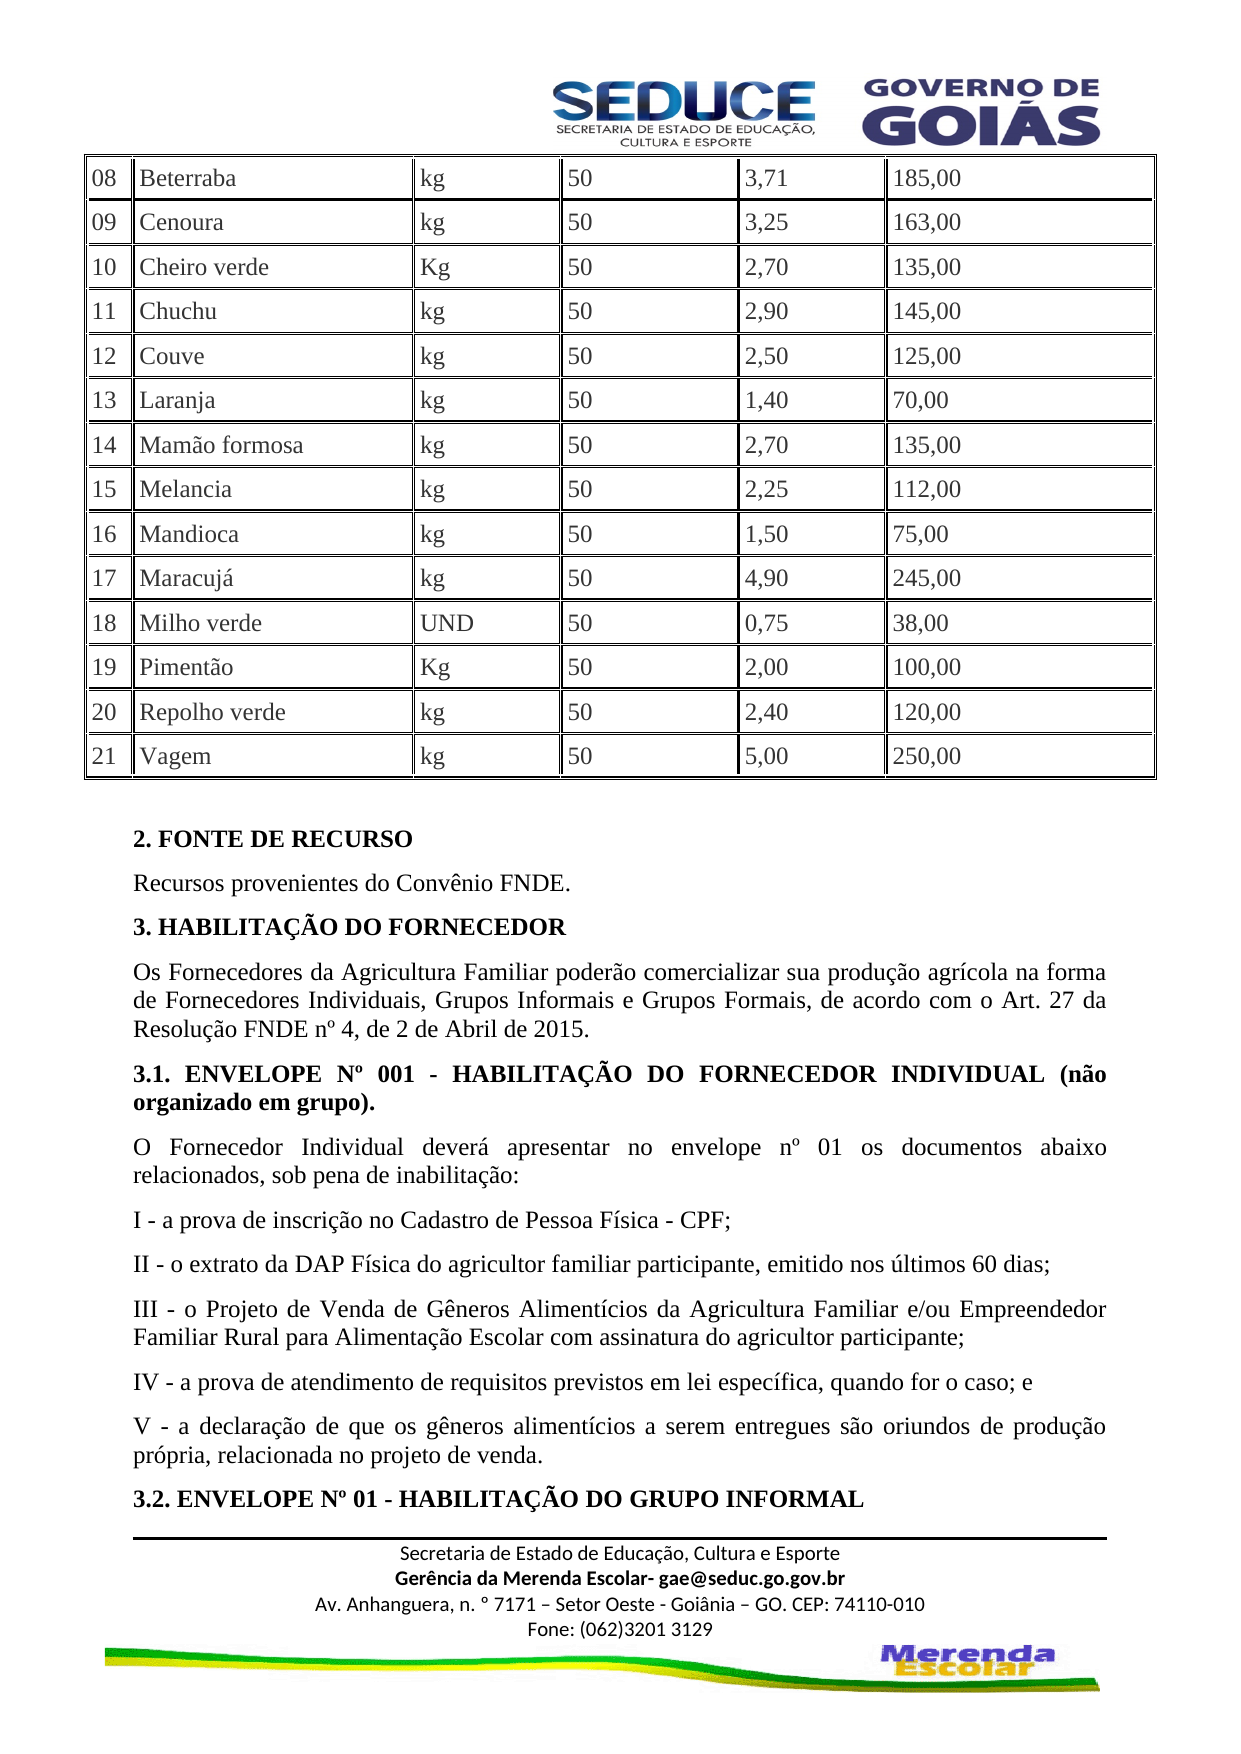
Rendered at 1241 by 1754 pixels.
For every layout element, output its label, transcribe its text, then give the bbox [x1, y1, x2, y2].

table_cell 3,25 [740, 201, 884, 242]
table_cell 14 [87, 420, 131, 465]
table_cell kg [415, 691, 559, 732]
table_cell kg [415, 468, 559, 509]
table_cell 13 [85, 376, 133, 420]
text II - o extrato da DAP Física do agricultor familiar participante, emitido nos últimos 60 dias; [133, 1249, 1107, 1278]
table_cell 21 [85, 732, 133, 776]
table_cell 16 [87, 509, 131, 554]
table_cell 2,70 [740, 424, 884, 465]
table_cell 50 [563, 290, 737, 331]
table_cell kg [414, 732, 561, 776]
table_cell Beterraba [133, 157, 413, 198]
table_cell Couve [135, 335, 412, 376]
table_cell 70,00 [886, 376, 1155, 420]
table_cell 2,00 [740, 646, 884, 687]
table_cell 08 [87, 155, 133, 198]
table_cell Mamão formosa [135, 424, 412, 465]
table_cell 18 [87, 598, 131, 643]
table_cell Chuchu [135, 290, 412, 331]
table_cell 50 [563, 691, 737, 732]
table_cell 5,00 [738, 732, 886, 776]
text I - a prova de inscrição no Cadastro de Pessoa Física - CPF; [133, 1205, 1107, 1234]
table_cell kg [415, 424, 559, 465]
table_cell kg [415, 201, 559, 242]
table_cell 50 [563, 201, 737, 242]
table_cell 75,00 [888, 509, 1154, 554]
table_cell 145,00 [886, 287, 1155, 331]
table_cell 15 [85, 465, 133, 509]
table_cell Repolho verde [135, 691, 412, 732]
table_cell 09 [85, 198, 131, 242]
table_cell 50 [563, 602, 737, 643]
table_cell 38,00 [888, 598, 1154, 643]
text Recursos provenientes do Convênio FNDE. [133, 868, 1107, 897]
table_cell 19 [85, 643, 133, 687]
table_cell 100,00 [886, 643, 1155, 687]
table_cell Cenoura [135, 201, 412, 242]
table_cell 2,40 [740, 691, 884, 732]
table_cell 250,00 [886, 732, 1155, 776]
table_cell Cheiro verde [135, 246, 412, 287]
table_cell Pimentão [135, 646, 412, 687]
text 3. HABILITAÇÃO DO FORNECEDOR [133, 912, 1107, 941]
table_cell 11 [85, 287, 133, 331]
table_cell 50 [563, 646, 737, 687]
table_cell 2,50 [740, 335, 884, 376]
table_cell Milho verde [135, 602, 412, 643]
table_cell 0,75 [740, 602, 884, 643]
table_cell Kg [415, 646, 559, 687]
table_cell kg [415, 379, 559, 420]
table_cell 125,00 [888, 331, 1154, 376]
table_cell 10 [87, 243, 131, 287]
table_cell 2,70 [740, 246, 884, 287]
table_cell 50 [563, 557, 737, 598]
text 3.2. ENVELOPE Nº 01 - HABILITAÇÃO DO GRUPO INFORMAL [133, 1484, 1107, 1513]
table_cell 50 [561, 735, 738, 776]
table_cell 50 [561, 157, 738, 198]
table_cell 2,90 [740, 290, 884, 331]
text 3.1. ENVELOPE Nº 001 - HABILITAÇÃO DO FORNECEDOR INDIVIDUAL (não organizado em grupo). [133, 1059, 1107, 1116]
table_cell kg [414, 155, 561, 198]
text O Fornecedor Individual deverá apresentar no envelope nº 01 os documentos abaixo relacionados, sob pena de inabilitação: [133, 1132, 1107, 1189]
table_cell kg [415, 335, 559, 376]
text 2. FONTE DE RECURSO [133, 824, 1107, 852]
table_cell 120,00 [888, 687, 1154, 732]
table_cell 17 [85, 554, 133, 598]
table_cell kg [415, 290, 559, 331]
table_cell UND [415, 602, 559, 643]
text IV - a prova de atendimento de requisitos previstos em lei específica, quando for o caso; e [133, 1367, 1107, 1396]
table_cell 245,00 [886, 554, 1155, 598]
table_cell Maracujá [135, 557, 412, 598]
text III - o Projeto de Venda de Gêneros Alimentícios da Agricultura Familiar e/ou Empreendedor Familiar Rural para Alimentação Escolar com assinatura do agricultor participante; [133, 1294, 1107, 1351]
table_cell 185,00 [886, 157, 1154, 198]
table_cell Kg [415, 246, 559, 287]
table_cell 1,40 [740, 379, 884, 420]
table_cell 50 [563, 513, 737, 554]
table_cell kg [415, 513, 559, 554]
table_cell 135,00 [888, 420, 1154, 465]
table_cell 50 [563, 246, 737, 287]
table_cell 3,71 [738, 155, 886, 198]
table_cell 50 [563, 379, 737, 420]
table_cell Vagem [133, 735, 413, 776]
table_cell 2,25 [740, 468, 884, 509]
text Os Fornecedores da Agricultura Familiar poderão comercializar sua produção agrícola na forma de Fornecedores Individuais, Grupos Informais e Grupos Formais, de acordo com o Art. 27 da Resolução FNDE nº 4, de 2 de Abril de 2015. [133, 957, 1107, 1043]
table_cell Melancia [135, 468, 412, 509]
table_cell 50 [563, 468, 737, 509]
table_cell 50 [563, 424, 737, 465]
table_cell 4,90 [740, 557, 884, 598]
table_cell 163,00 [888, 198, 1155, 242]
text V - a declaração de que os gêneros alimentícios a serem entregues são oriundos de produção própria, relacionada no projeto de venda. [133, 1411, 1107, 1469]
table_cell 135,00 [888, 243, 1154, 287]
table_cell 1,50 [740, 513, 884, 554]
table_cell kg [415, 557, 559, 598]
table_cell 50 [563, 335, 737, 376]
table_cell 12 [87, 331, 131, 376]
table_cell Laranja [135, 379, 412, 420]
table_cell 20 [87, 687, 131, 732]
table_cell Mandioca [135, 513, 412, 554]
picture [552, 73, 1108, 154]
table_cell 112,00 [886, 465, 1155, 509]
